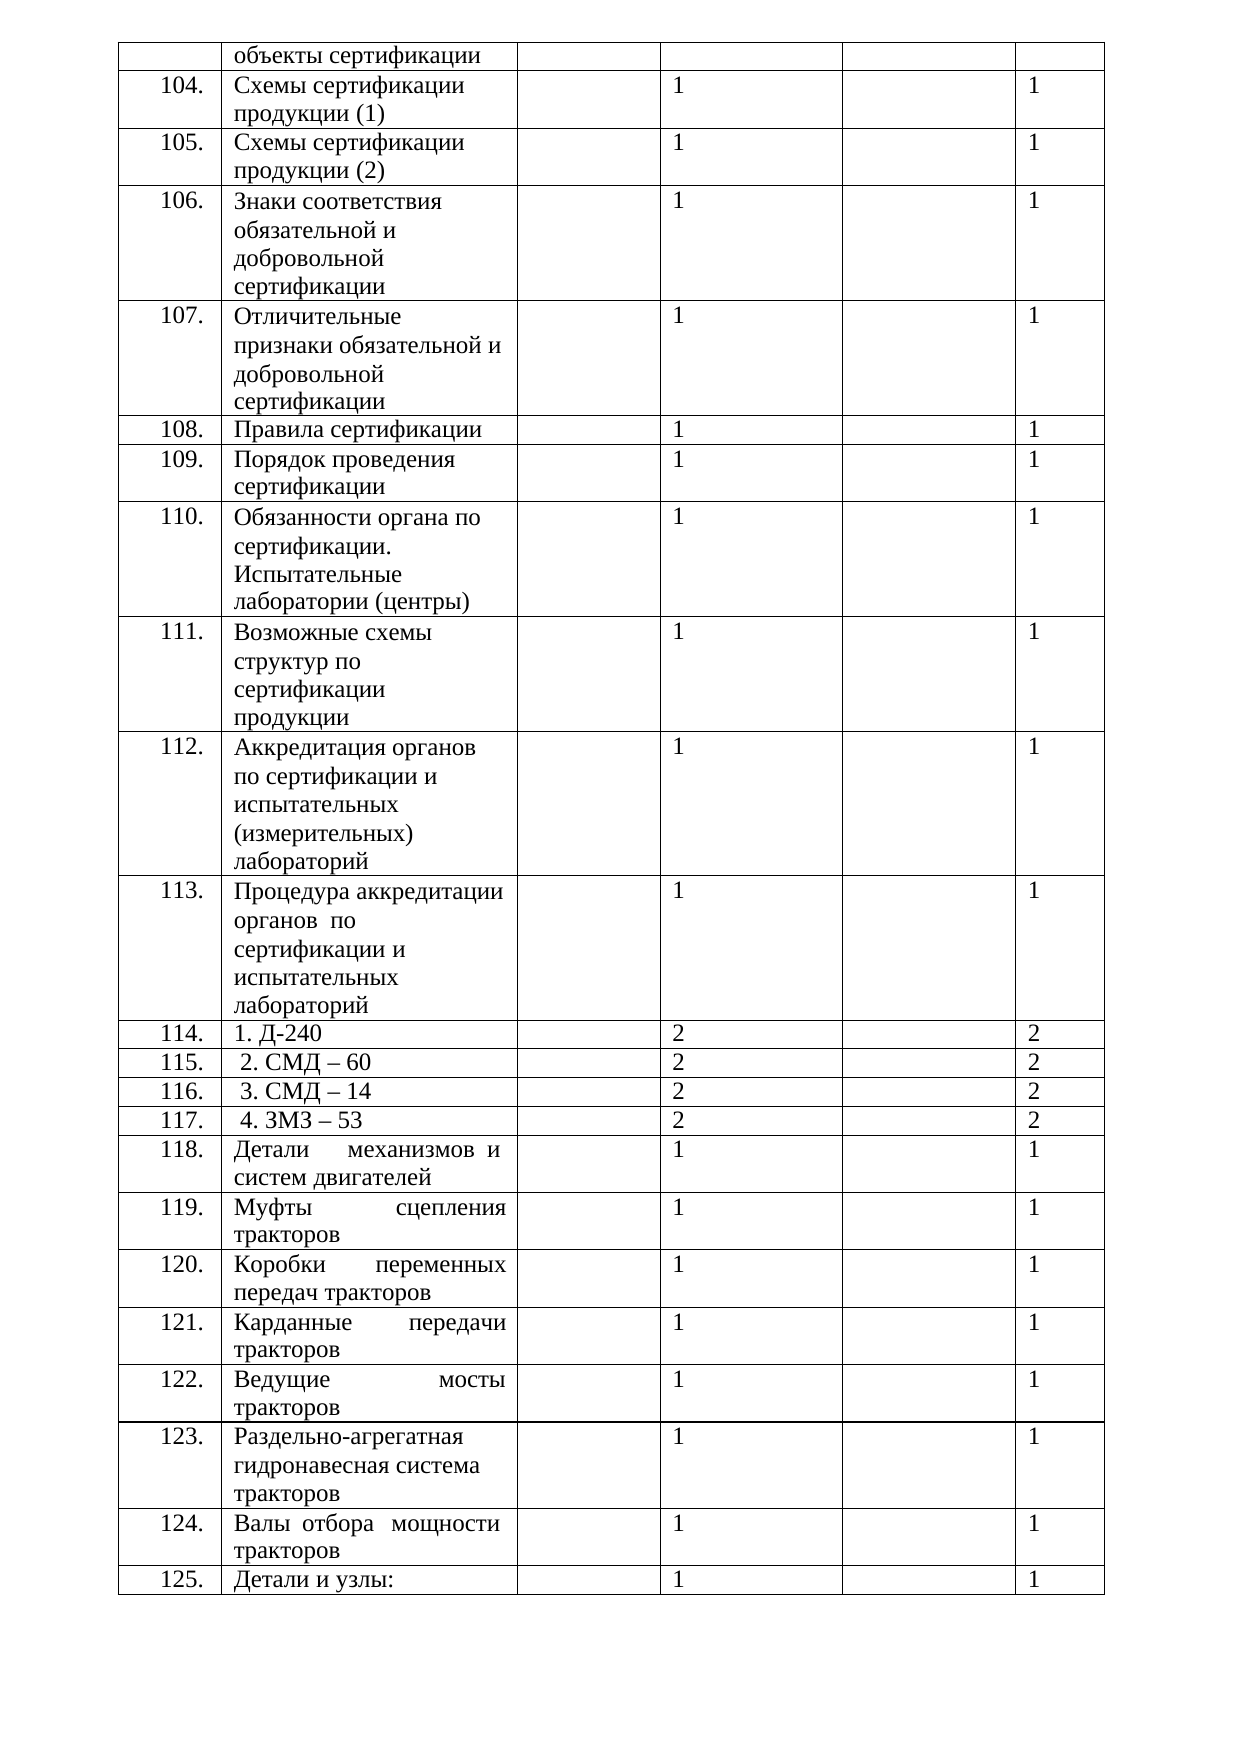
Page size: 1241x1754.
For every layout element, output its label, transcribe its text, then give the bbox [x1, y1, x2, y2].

table_cell 118. [119, 1136, 221, 1192]
table_cell [843, 129, 1015, 185]
table_cell Карданные передачи тракторов [222, 1308, 517, 1364]
table_header [119, 43, 221, 70]
table_cell Порядок проведения сертификации [222, 445, 517, 501]
table_cell [518, 1566, 660, 1594]
table_cell 113. [119, 876, 221, 1020]
table_cell [843, 876, 1015, 1020]
table_cell 1 [1016, 186, 1104, 300]
table_cell Валы отбора мощности тракторов [222, 1509, 517, 1565]
table_cell 104. [119, 71, 221, 127]
table_cell 106. [119, 186, 221, 300]
table_cell 1 [661, 1365, 842, 1421]
table_cell Муфты сцепления тракторов [222, 1193, 517, 1249]
table_cell 120. [119, 1250, 221, 1307]
table_cell [843, 1049, 1015, 1077]
table_cell 124. [119, 1509, 221, 1565]
table_cell [518, 1107, 660, 1134]
table_cell 119. [119, 1193, 221, 1249]
table_cell 1 [661, 129, 842, 185]
table_cell 1 [661, 186, 842, 300]
table_cell 1 [1016, 129, 1104, 185]
table_cell [518, 1423, 660, 1508]
table_cell 1 [1016, 301, 1104, 415]
table_cell [843, 1078, 1015, 1106]
table_cell [518, 301, 660, 415]
table_cell 2. СМД – 60 [222, 1049, 517, 1077]
table_cell 123. [119, 1423, 221, 1508]
table_cell [843, 1021, 1015, 1048]
table_cell 1 [1016, 732, 1104, 875]
table_cell 1 [1016, 1365, 1104, 1421]
table_cell Раздельно-агрегатная гидронавесная система тракторов [222, 1423, 517, 1508]
table_cell [843, 732, 1015, 875]
table_cell 1 [1016, 1250, 1104, 1307]
table_cell [518, 71, 660, 127]
table_cell 1 [661, 1423, 842, 1508]
table_cell 1 [1016, 1308, 1104, 1364]
table_cell [843, 445, 1015, 501]
table_cell [518, 1078, 660, 1106]
table_cell [843, 1250, 1015, 1307]
table_cell 1 [1016, 71, 1104, 127]
table_cell 105. [119, 129, 221, 185]
table_cell 110. [119, 502, 221, 616]
table_cell [843, 416, 1015, 444]
table_cell 122. [119, 1365, 221, 1421]
table_cell 1 [1016, 1423, 1104, 1508]
table_cell 121. [119, 1308, 221, 1364]
table_cell [843, 1365, 1015, 1421]
table_cell 109. [119, 445, 221, 501]
table_cell Детали механизмов и систем двигателей [222, 1136, 517, 1192]
table_cell 2 [661, 1078, 842, 1106]
table_cell 2 [1016, 1049, 1104, 1077]
table_cell 1 [1016, 416, 1104, 444]
table_cell [843, 617, 1015, 731]
table_cell 1 [1016, 1193, 1104, 1249]
table_cell 1 [661, 502, 842, 616]
table_cell [518, 1193, 660, 1249]
table_cell 1 [661, 1308, 842, 1364]
table_cell [518, 1308, 660, 1364]
table_cell [843, 186, 1015, 300]
table_cell [518, 1365, 660, 1421]
table_header [661, 43, 842, 70]
table_cell [518, 1049, 660, 1077]
table_cell Знаки соответствия обязательной и добровольной сертификации [222, 186, 517, 300]
table_cell [843, 1136, 1015, 1192]
table_cell 1 [661, 445, 842, 501]
table_cell [843, 502, 1015, 616]
table_cell 1 [661, 1136, 842, 1192]
table_cell 117. [119, 1107, 221, 1134]
table_cell 1 [661, 1193, 842, 1249]
table_cell 112. [119, 732, 221, 875]
table_cell 1 [1016, 1566, 1104, 1594]
table_cell 1 [1016, 617, 1104, 731]
table_cell Возможные схемы структур по сертификации продукции [222, 617, 517, 731]
table_header [843, 43, 1015, 70]
table_cell 1 [661, 1250, 842, 1307]
table_cell [518, 502, 660, 616]
table_cell 1 [661, 876, 842, 1020]
table_cell Правила сертификации [222, 416, 517, 444]
table_cell [843, 1308, 1015, 1364]
table_cell 1 [661, 1509, 842, 1565]
table_cell 116. [119, 1078, 221, 1106]
table_cell Процедура аккредитации органов по сертификации и испытательных лабораторий [222, 876, 517, 1020]
table_cell [518, 129, 660, 185]
table_cell 2 [1016, 1021, 1104, 1048]
table_cell 108. [119, 416, 221, 444]
table_cell 114. [119, 1021, 221, 1048]
table_cell Схемы сертификации продукции (1) [222, 71, 517, 127]
table_cell [843, 71, 1015, 127]
table_cell [518, 1136, 660, 1192]
table_cell Детали и узлы: [222, 1566, 517, 1594]
table_cell [843, 1423, 1015, 1508]
table_cell 1 [661, 1566, 842, 1594]
table_cell 4. ЗМЗ – 53 [222, 1107, 517, 1134]
table_cell [518, 1021, 660, 1048]
table_cell 1 [1016, 502, 1104, 616]
table_cell 1 [1016, 1136, 1104, 1192]
table_cell Ведущие мосты тракторов [222, 1365, 517, 1421]
table_cell [518, 617, 660, 731]
table_cell 107. [119, 301, 221, 415]
table_cell 1 [661, 732, 842, 875]
table_header [518, 43, 660, 70]
table_cell Схемы сертификации продукции (2) [222, 129, 517, 185]
table_cell Коробки переменных передач тракторов [222, 1250, 517, 1307]
table_cell 1 [1016, 445, 1104, 501]
table_cell [843, 1566, 1015, 1594]
table_cell 2 [1016, 1078, 1104, 1106]
table_cell [518, 445, 660, 501]
table_header [1016, 43, 1104, 70]
table_cell 2 [661, 1021, 842, 1048]
table_cell [518, 186, 660, 300]
table_cell Обязанности органа по сертификации. Испытательные лаборатории (центры) [222, 502, 517, 616]
table_cell 1 [661, 71, 842, 127]
table_cell [518, 416, 660, 444]
table_cell [843, 1509, 1015, 1565]
table_cell [518, 1250, 660, 1307]
table_header объекты сертификации [222, 43, 517, 70]
table_cell [518, 876, 660, 1020]
table_cell 1 [661, 301, 842, 415]
table_cell [843, 301, 1015, 415]
table_cell Отличительные признаки обязательной и добровольной сертификации [222, 301, 517, 415]
table_cell [518, 1509, 660, 1565]
table_cell [518, 732, 660, 875]
table_cell 125. [119, 1566, 221, 1594]
table_cell [843, 1193, 1015, 1249]
table_cell 2 [661, 1049, 842, 1077]
table_cell 1 [1016, 876, 1104, 1020]
table_cell 1 [661, 416, 842, 444]
table_cell [843, 1107, 1015, 1134]
table_cell 2 [661, 1107, 842, 1134]
table_cell 2 [1016, 1107, 1104, 1134]
table_cell 3. СМД – 14 [222, 1078, 517, 1106]
table_cell 1 [1016, 1509, 1104, 1565]
table_cell Аккредитация органов по сертификации и испытательных (измерительных) лабораторий [222, 732, 517, 875]
table_cell 111. [119, 617, 221, 731]
table_cell 1. Д-240 [222, 1021, 517, 1048]
table_cell 115. [119, 1049, 221, 1077]
table_cell 1 [661, 617, 842, 731]
